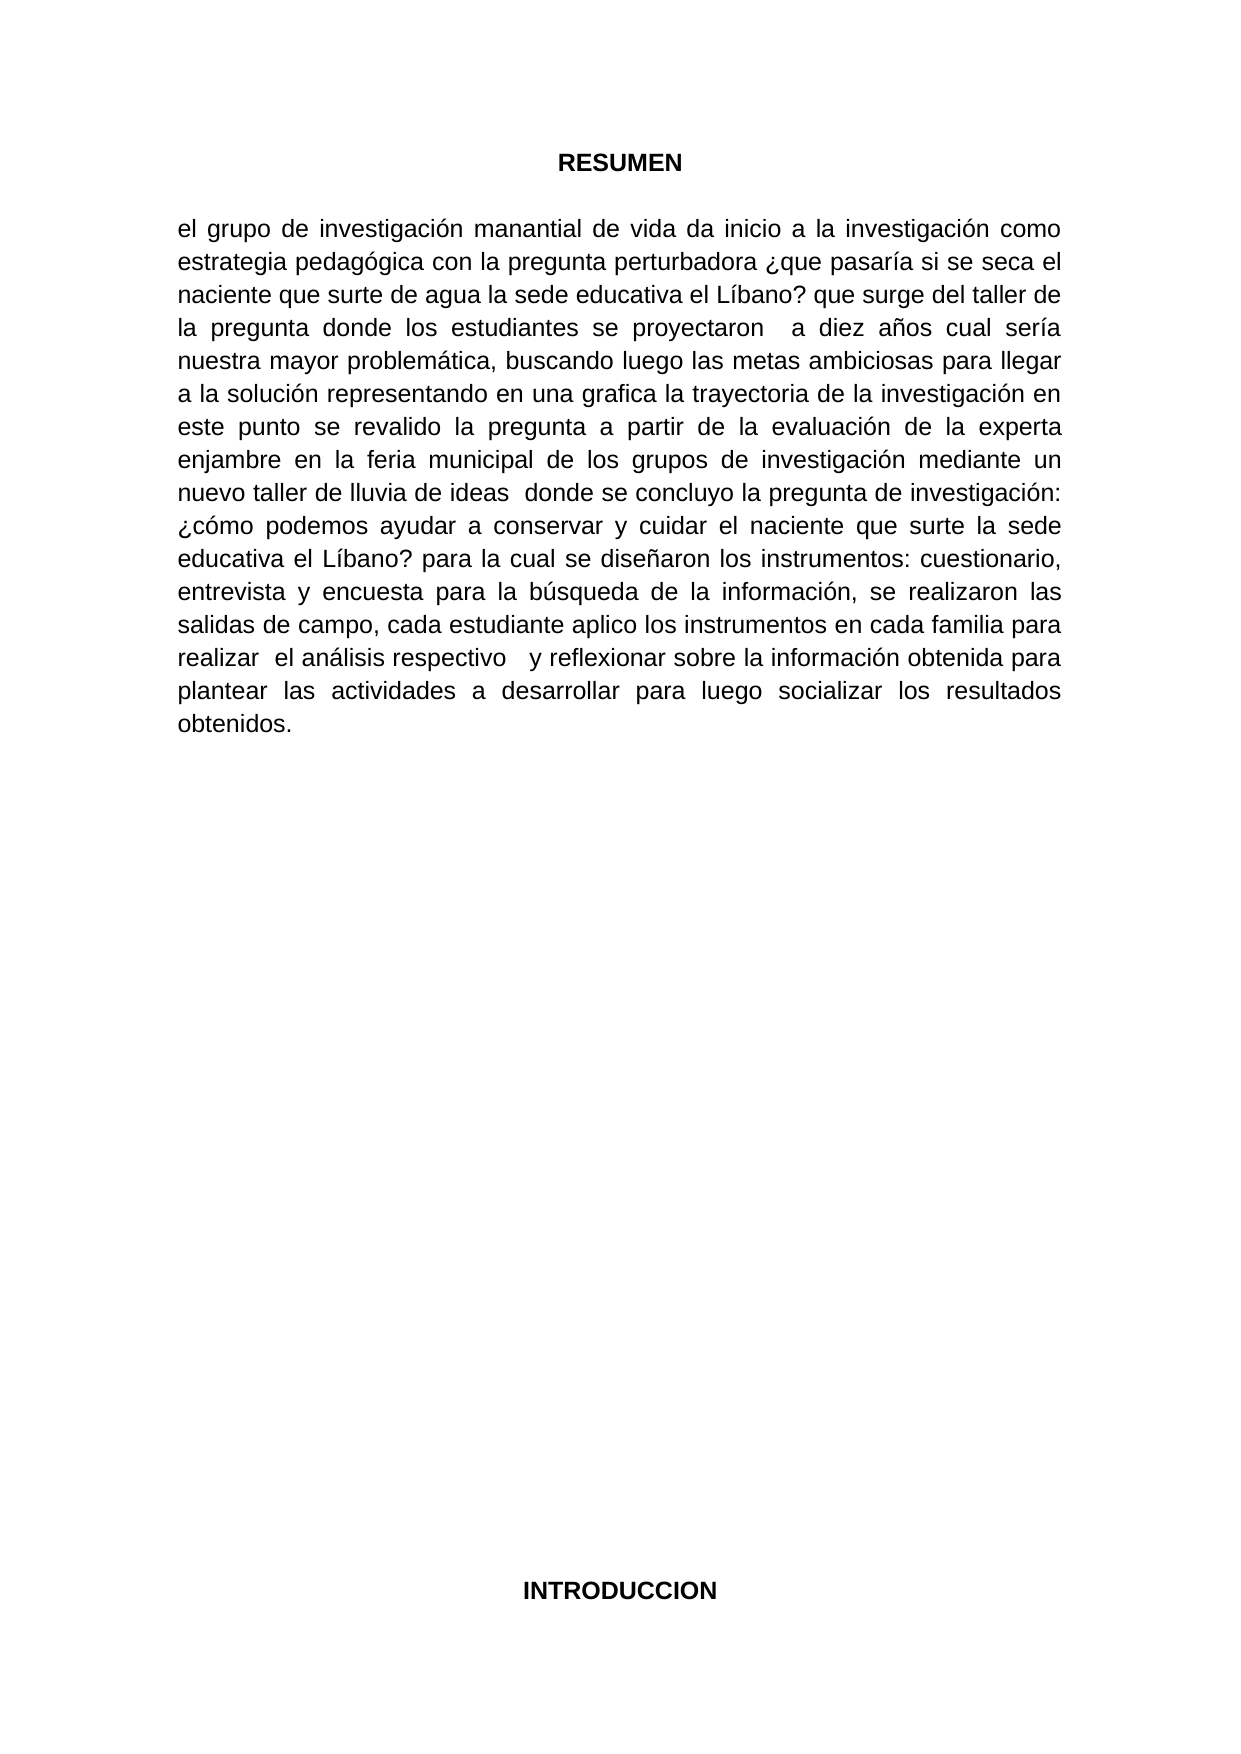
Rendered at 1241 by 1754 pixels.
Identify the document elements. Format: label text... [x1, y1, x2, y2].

text el grupo de investigación manantial de vida da inicio a la investigación como estrategia pedagógica con la pregunta perturbadora ¿que pasaría si se seca el naciente que surte de agua la sede educativa el Líbano? que surge del taller de la pregunta donde los estudiantes se proyectaron a diez años cual sería nuestra mayor problemática, buscando luego las metas ambiciosas para llegar a la solución representando en una grafica la trayectoria de la investigación en este punto se revalido la pregunta a partir de la evaluación de la experta enjambre en la feria municipal de los grupos de investigación mediante un nuevo taller de lluvia de ideas donde se concluyo la pregunta de investigación: ¿cómo podemos ayudar a conservar y cuidar el naciente que surte la sede educativa el Líbano? para la cual se diseñaron los instrumentos: cuestionario, entrevista y encuesta para la búsqueda de la información, se realizaron las salidas de campo, cada estudiante aplico los instrumentos en cada familia para realizar el análisis respectivo y reflexionar sobre la información obtenida para plantear las actividades a desarrollar para luego socializar los resultados obtenidos. [177, 214, 1063, 738]
text INTRODUCCION [177, 1576, 1063, 1605]
text RESUMEN [177, 148, 1063, 176]
